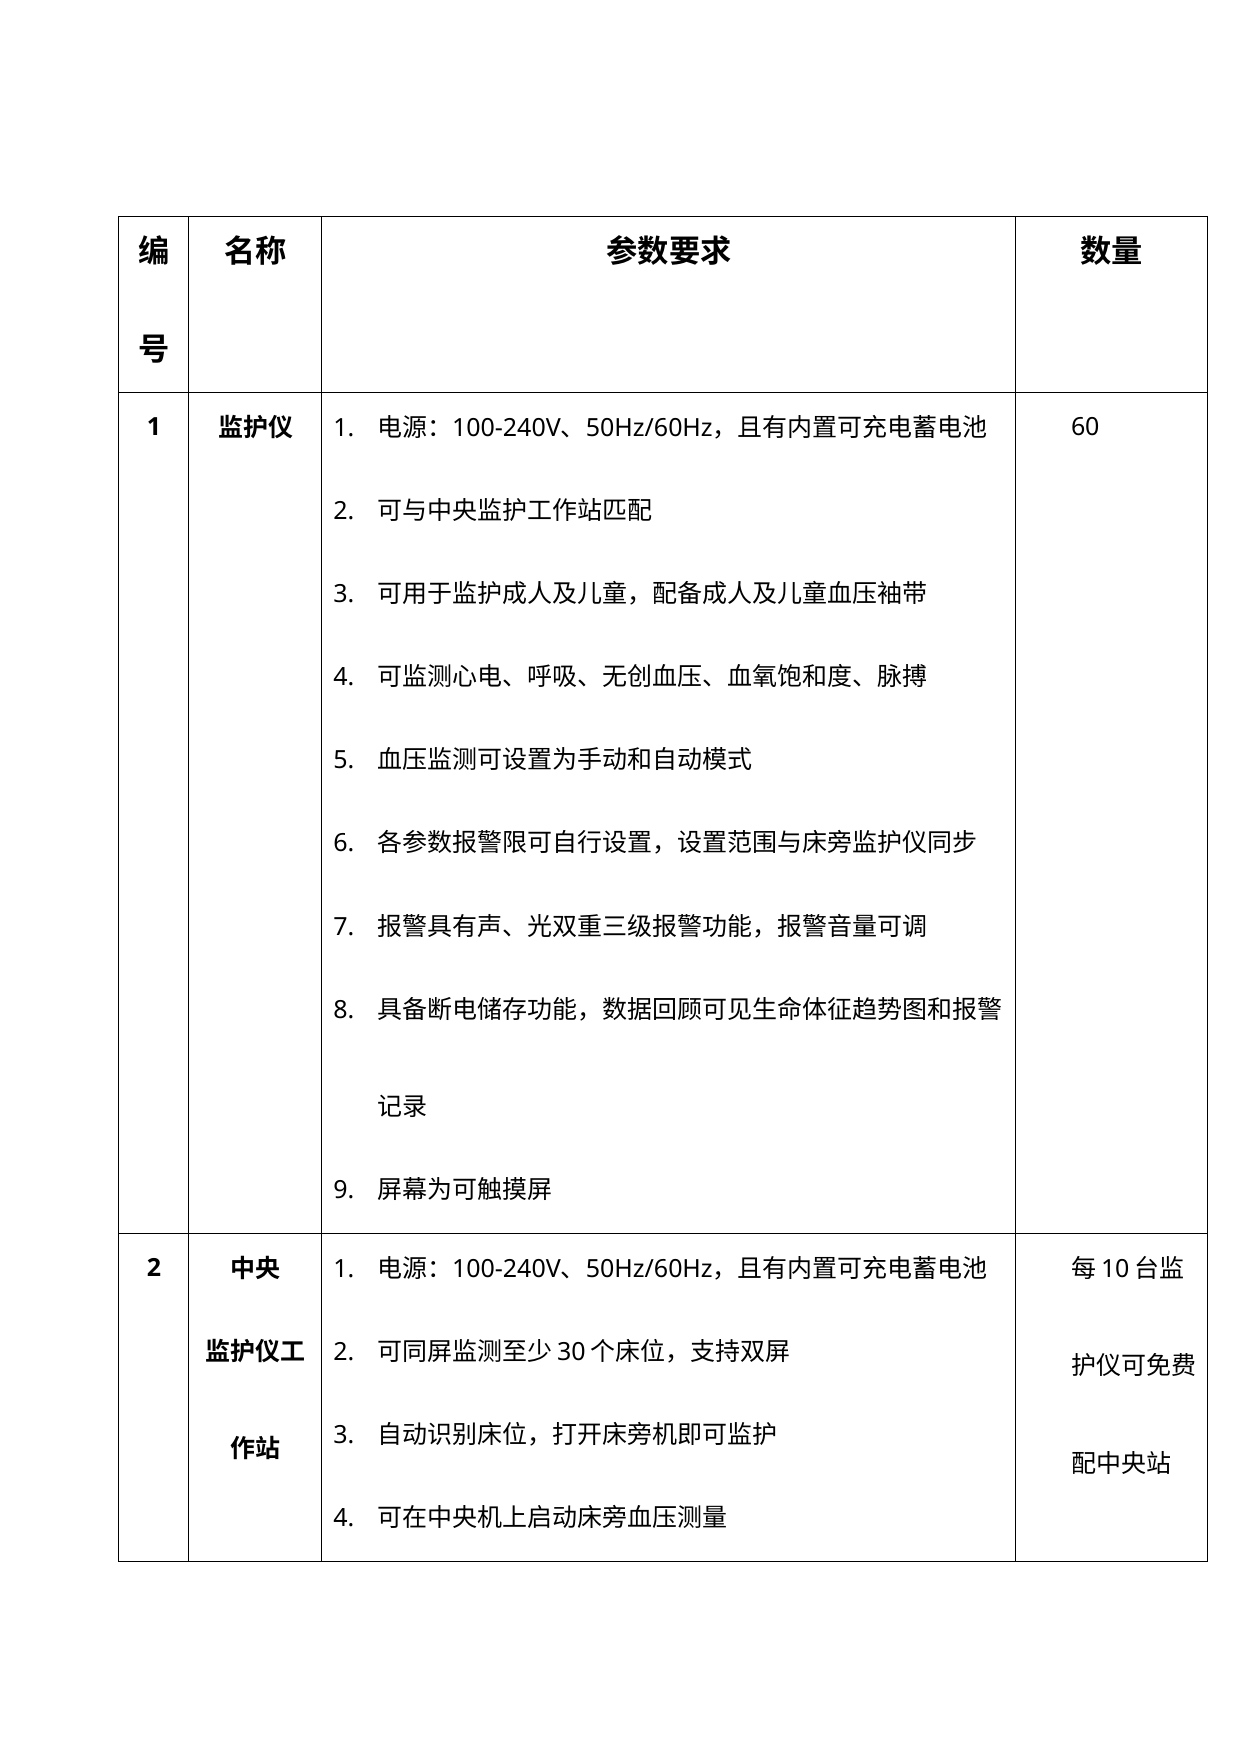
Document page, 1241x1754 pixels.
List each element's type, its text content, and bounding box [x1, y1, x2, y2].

table_cell 监护仪 [189, 393, 321, 1233]
table_cell 2 [119, 1234, 188, 1561]
table_header 名称 [189, 217, 321, 392]
table_header 参数要求 [322, 217, 1015, 392]
table_cell 每10台监护仪可免费配中央站 [1016, 1234, 1207, 1561]
table_cell 中央 监护仪工作站 [189, 1234, 321, 1561]
table_header 编号 [119, 217, 188, 392]
table_cell 60 [1016, 393, 1207, 1233]
table_cell 1 [119, 393, 188, 1233]
table_header 数量 [1016, 217, 1207, 392]
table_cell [322, 1234, 1015, 1561]
table_cell 电源：100-240V、50Hz/60Hz，且有内置可充电蓄电池 可与中央监护工作站匹配 可用于监护成人及儿童，配备成人及儿童血压袖带 可监测心电、呼吸、无创血压、血氧饱和度、脉搏 血压监测可设置为手动和自动模式 各参数报警限可自行设置，设置范围与床旁监护仪同步 报警具有声、光双重三级报警功能，报警音量可调 具备断电储存功能，数据回顾可见生命体征趋势图和报警记录 屏幕为可触摸屏 [322, 393, 1015, 1233]
